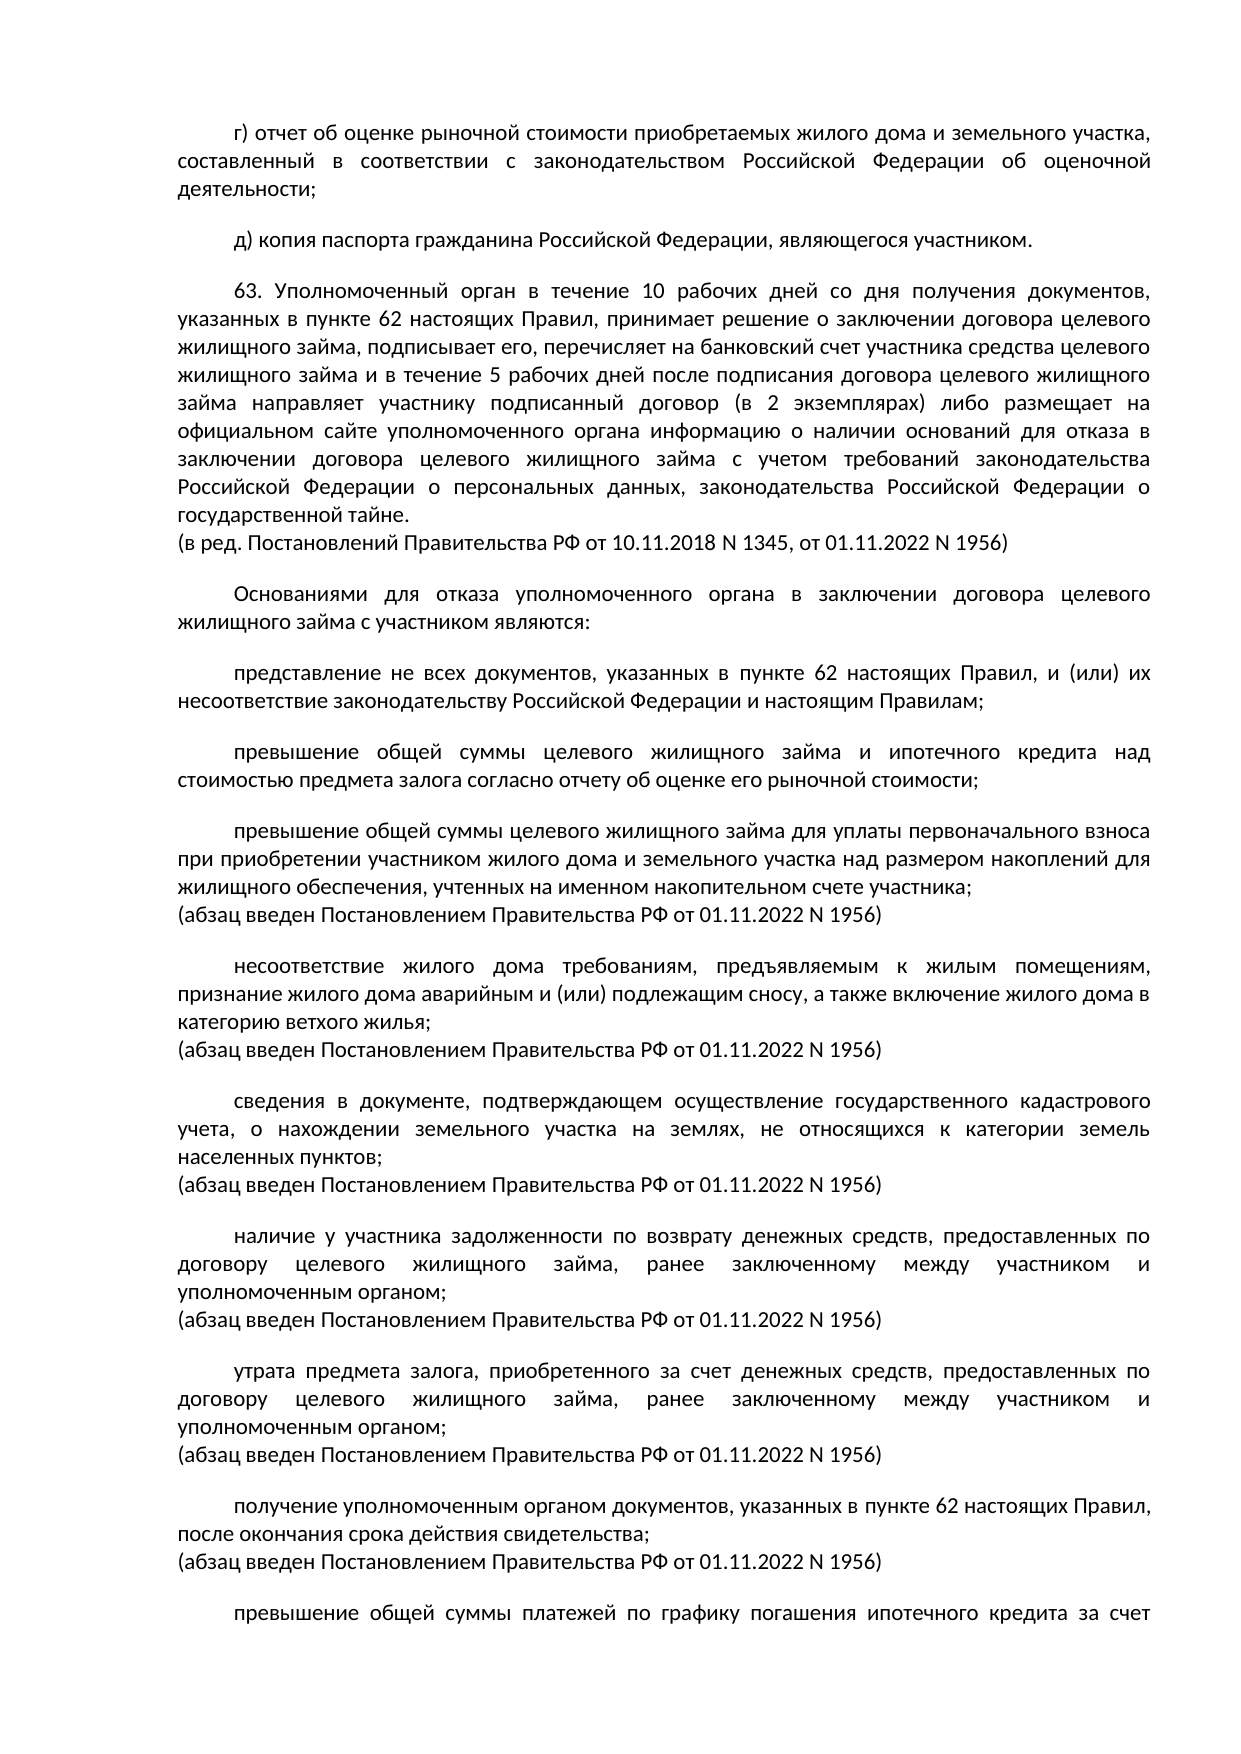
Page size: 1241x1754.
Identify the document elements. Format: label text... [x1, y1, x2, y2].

text превышение общей суммы целевого жилищного займа для уплаты первоначального взноса при приобретении участником жилого дома и земельного участка над размером накоплений для жилищного обеспечения, учтенных на именном накопительном счете участника; [177, 816, 1152, 900]
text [177, 1598, 1152, 1626]
text (в ред. Постановлений Правительства РФ от 10.11.2018 N 1345, от 01.11.2022 N 1956) [177, 528, 1152, 556]
text (абзац введен Постановлением Правительства РФ от 01.11.2022 N 1956) [177, 900, 1152, 928]
text 63. Уполномоченный орган в течение 10 рабочих дней со дня получения документов, указанных в пункте 62 настоящих Правил, принимает решение о заключении договора целевого жилищного займа, подписывает его, перечисляет на банковский счет участника средства целевого жилищного займа и в течение 5 рабочих дней после подписания договора целевого жилищного займа направляет участнику подписанный договор (в 2 экземплярах) либо размещает на официальном сайте уполномоченного органа информацию о наличии оснований для отказа в заключении договора целевого жилищного займа с учетом требований законодательства Российской Федерации о персональных данных, законодательства Российской Федерации о государственной тайне. [177, 276, 1152, 528]
text несоответствие жилого дома требованиям, предъявляемым к жилым помещениям, признание жилого дома аварийным и (или) подлежащим сносу, а также включение жилого дома в категорию ветхого жилья; [177, 951, 1152, 1035]
text (абзац введен Постановлением Правительства РФ от 01.11.2022 N 1956) [177, 1170, 1152, 1198]
text (абзац введен Постановлением Правительства РФ от 01.11.2022 N 1956) [177, 1440, 1152, 1468]
text сведения в документе, подтверждающем осуществление государственного кадастрового учета, о нахождении земельного участка на землях, не относящихся к категории земель населенных пунктов; [177, 1086, 1152, 1170]
text (абзац введен Постановлением Правительства РФ от 01.11.2022 N 1956) [177, 1035, 1152, 1063]
text получение уполномоченным органом документов, указанных в пункте 62 настоящих Правил, после окончания срока действия свидетельства; [177, 1491, 1152, 1547]
text д) копия паспорта гражданина Российской Федерации, являющегося участником. [177, 225, 1152, 253]
text г) отчет об оценке рыночной стоимости приобретаемых жилого дома и земельного участка, составленный в соответствии с законодательством Российской Федерации об оценочной деятельности; [177, 118, 1152, 202]
text наличие у участника задолженности по возврату денежных средств, предоставленных по договору целевого жилищного займа, ранее заключенному между участником и уполномоченным органом; [177, 1221, 1152, 1305]
text (абзац введен Постановлением Правительства РФ от 01.11.2022 N 1956) [177, 1547, 1152, 1575]
text представление не всех документов, указанных в пункте 62 настоящих Правил, и (или) их несоответствие законодательству Российской Федерации и настоящим Правилам; [177, 658, 1152, 714]
text Основаниями для отказа уполномоченного органа в заключении договора целевого жилищного займа с участником являются: [177, 579, 1152, 635]
text утрата предмета залога, приобретенного за счет денежных средств, предоставленных по договору целевого жилищного займа, ранее заключенному между участником и уполномоченным органом; [177, 1356, 1152, 1440]
text превышение общей суммы целевого жилищного займа и ипотечного кредита над стоимостью предмета залога согласно отчету об оценке его рыночной стоимости; [177, 737, 1152, 793]
text (абзац введен Постановлением Правительства РФ от 01.11.2022 N 1956) [177, 1305, 1152, 1333]
